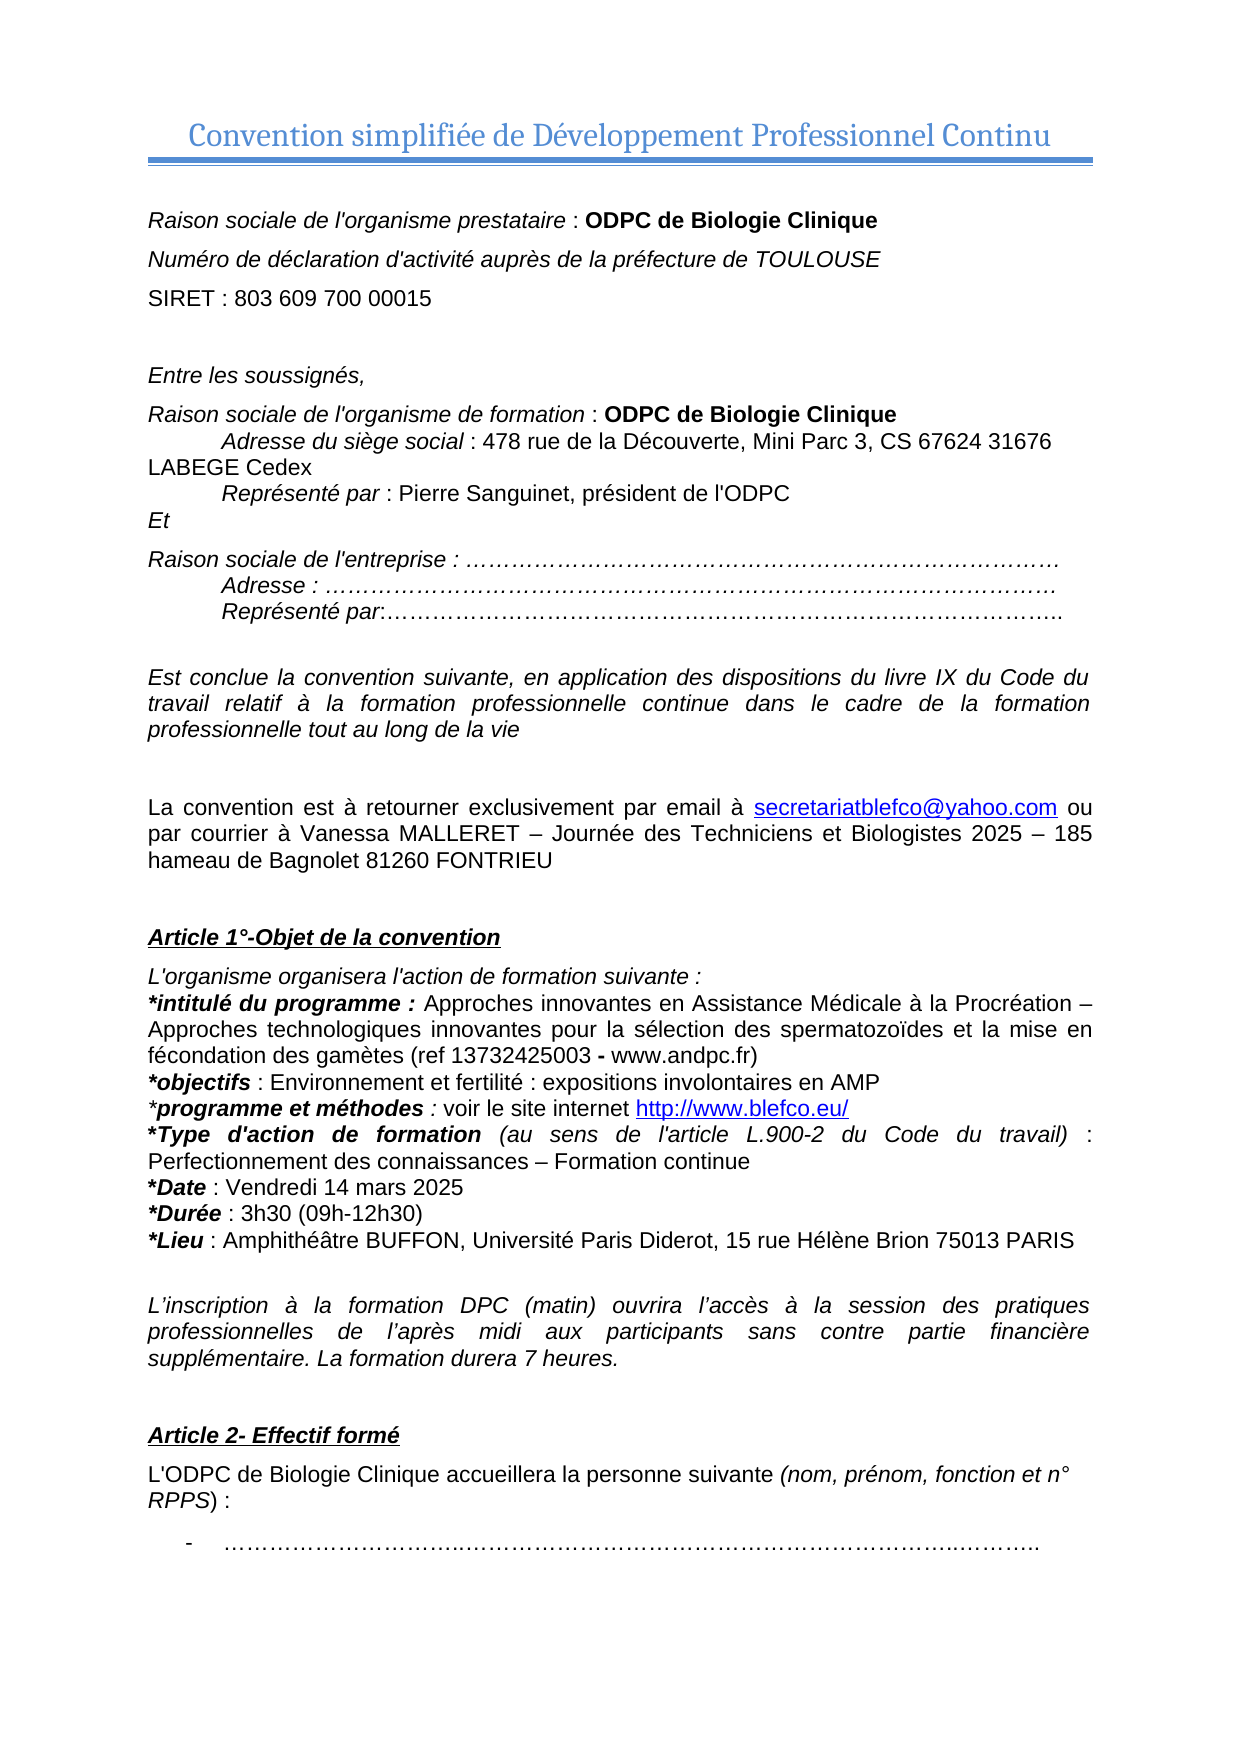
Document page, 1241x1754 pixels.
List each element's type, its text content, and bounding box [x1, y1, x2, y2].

text L’inscription à la formation DPC (matin) ouvrira l’accès à la session des pratiques professionnelles de l’après midi aux participants sans contre partie financière supplémentaire. La formation durera 7 heures. [148, 1292, 1093, 1371]
text Numéro de déclaration d'activité auprès de la préfecture de TOULOUSE [148, 246, 1093, 272]
text Représenté par:…………………………………………………………………………….. [148, 598, 1093, 624]
list …………………………..………………………………………………………..……….. [185, 1526, 1093, 1558]
text *objectifs : Environnement et fertilité : expositions involontaires en AMP [148, 1068, 1093, 1095]
text Entre les soussignés, [148, 362, 1093, 389]
text *programme et méthodes : voir le site internet http://www.blefco.eu/ [148, 1095, 1093, 1121]
text Convention simplifiée de Développement Professionnel Continu [148, 117, 1093, 157]
text Adresse du siège social : 478 rue de la Découverte, Mini Parc 3, CS 67624 31676 LABEGE Cedex [148, 428, 1093, 480]
text *Type d'action de formation (au sens de l'article L.900-2 du Code du travail) : Perfectionnement des connaissances – Formation continue [148, 1121, 1093, 1174]
text *intitulé du programme : Approches innovantes en Assistance Médicale à la Procréation – Approches technologiques innovantes pour la sélection des spermatozoïdes et la mise en fécondation des gamètes (ref 13732425003 - www.andpc.fr) [148, 989, 1093, 1068]
text Raison sociale de l'entreprise : …………………………………………………………………… [148, 546, 1093, 572]
text Raison sociale de l'organisme prestataire : ODPC de Biologie Clinique [148, 207, 1093, 233]
text *Durée : 3h30 (09h-12h30) [148, 1200, 1093, 1227]
text L'organisme organisera l'action de formation suivante : [148, 963, 1093, 989]
text Et [148, 507, 1093, 533]
text La convention est à retourner exclusivement par email à secretariatblefco@yahoo.com ou par courrier à Vanessa MALLERET – Journée des Techniciens et Biologistes 2025 – 185 hameau de Bagnolet 81260 FONTRIEU [148, 794, 1093, 873]
text L'ODPC de Biologie Clinique accueillera la personne suivante (nom, prénom, fonction et n° RPPS) : [148, 1461, 1093, 1514]
text Raison sociale de l'organisme de formation : ODPC de Biologie Clinique [148, 401, 1093, 428]
text Adresse : …………………………………………………………………………………… [148, 572, 1093, 598]
text *Date : Vendredi 14 mars 2025 [148, 1174, 1093, 1200]
text Article 1°-Objet de la convention [148, 924, 1093, 951]
text SIRET : 803 609 700 00015 [148, 285, 1093, 311]
text Représenté par : Pierre Sanguinet, président de l'ODPC [148, 480, 1093, 507]
text *Lieu : Amphithéâtre BUFFON, Université Paris Diderot, 15 rue Hélène Brion 75013 PARIS [148, 1227, 1093, 1253]
text Est conclue la convention suivante, en application des dispositions du livre IX du Code du travail relatif à la formation professionnelle continue dans le cadre de la formation professionnelle tout au long de la vie [148, 663, 1093, 742]
text Article 2- Effectif formé [148, 1422, 1093, 1449]
